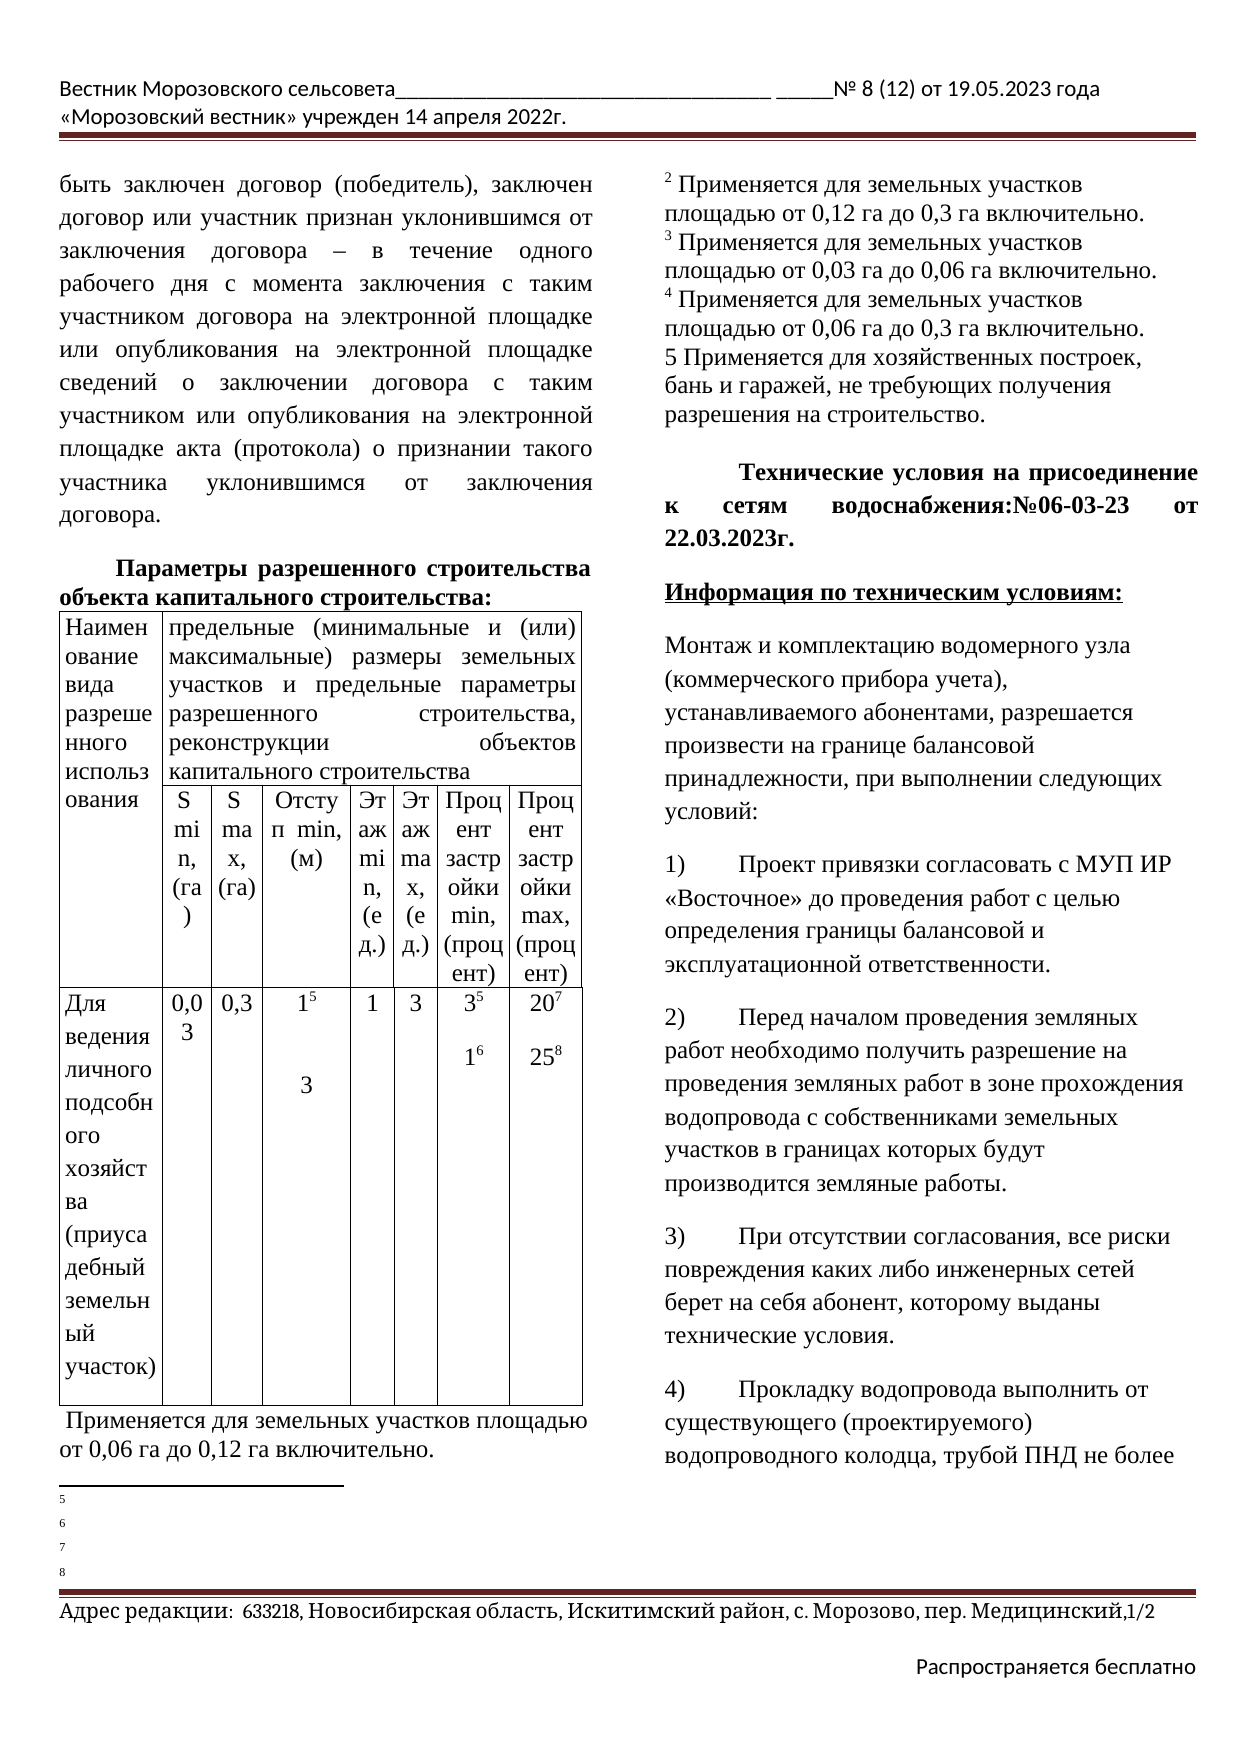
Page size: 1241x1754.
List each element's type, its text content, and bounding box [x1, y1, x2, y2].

table_cell Для ведения личного подсобного хозяйства (приусадебный земельный участок) [60, 988, 162, 1404]
table_cell 1 [351, 988, 394, 1404]
text Технические условия на присоединение к сетям водоснабжения:№06-03-23 от 22.03.2023г. [664, 457, 1198, 552]
table_cell S max, (га) [212, 786, 262, 987]
text 4 Применяется для земельных участков площадью от 0,06 га до 0,3 га включительно. [664, 284, 1196, 342]
text 3) При отсутствии согласования, все риски повреждения каких либо инженерных сетей берет на себя абонент, которому выданы технические условия. [664, 1221, 1196, 1349]
text Применяется для земельных участков площадью от 0,06 га до 0,12 га включительно. [59, 1406, 591, 1463]
table_cell 0,03 [163, 988, 211, 1404]
table_cell 20 25 [510, 988, 582, 1404]
text 1) Проект привязки согласовать с МУП ИР «Восточное» до проведения работ с целью определения границы балансовой и эксплуатационной ответственности. [664, 849, 1196, 977]
table_header Наименование вида разрешенного использования [60, 612, 162, 987]
table_cell Процент застройки min, (процент) [438, 786, 509, 987]
text Информация по техническим условиям: [664, 577, 1198, 606]
text 2) Перед началом проведения земляных работ необходимо получить разрешение на проведения земляных работ в зоне прохождения водопровода с собственниками земельных участков в границах которых будут производится земляные работы. [664, 1002, 1196, 1196]
table_cell 0,3 [212, 988, 262, 1404]
text 2 Применяется для земельных участков площадью от 0,12 га до 0,3 га включительно. [664, 169, 1196, 227]
text 3 Применяется для земельных участков площадью от 0,03 га до 0,06 га включительно. [664, 227, 1196, 284]
table_cell Этаж min, (ед.) [351, 786, 393, 987]
table_cell 15 3 [263, 988, 350, 1404]
table_cell Этаж max, (ед.) [394, 786, 437, 987]
text Монтаж и комплектацию водомерного узла (коммерческого прибора учета), устанавливаемого абонентами, разрешается произвести на границе балансовой принадлежности, при выполнении следующих условий: [664, 631, 1196, 824]
table_header предельные (минимальные и (или) максимальные) размеры земельных участков и предельные параметры разрешенного строительства, реконструкции объектов капитального строительства [163, 612, 581, 784]
table_cell 3 [395, 988, 437, 1404]
table_cell Отступ min, (м) [263, 786, 350, 987]
text 5 Применяется для хозяйственных построек, бань и гаражей, не требующих получения разрешения на строительство. [664, 342, 1196, 428]
table_cell 3 1 [438, 988, 509, 1404]
text Параметры разрешенного строительства объекта капитального строительства: [59, 553, 591, 611]
table_cell S min, (га) [163, 786, 211, 987]
table_cell Процент застройки max, (процент) [510, 786, 581, 987]
